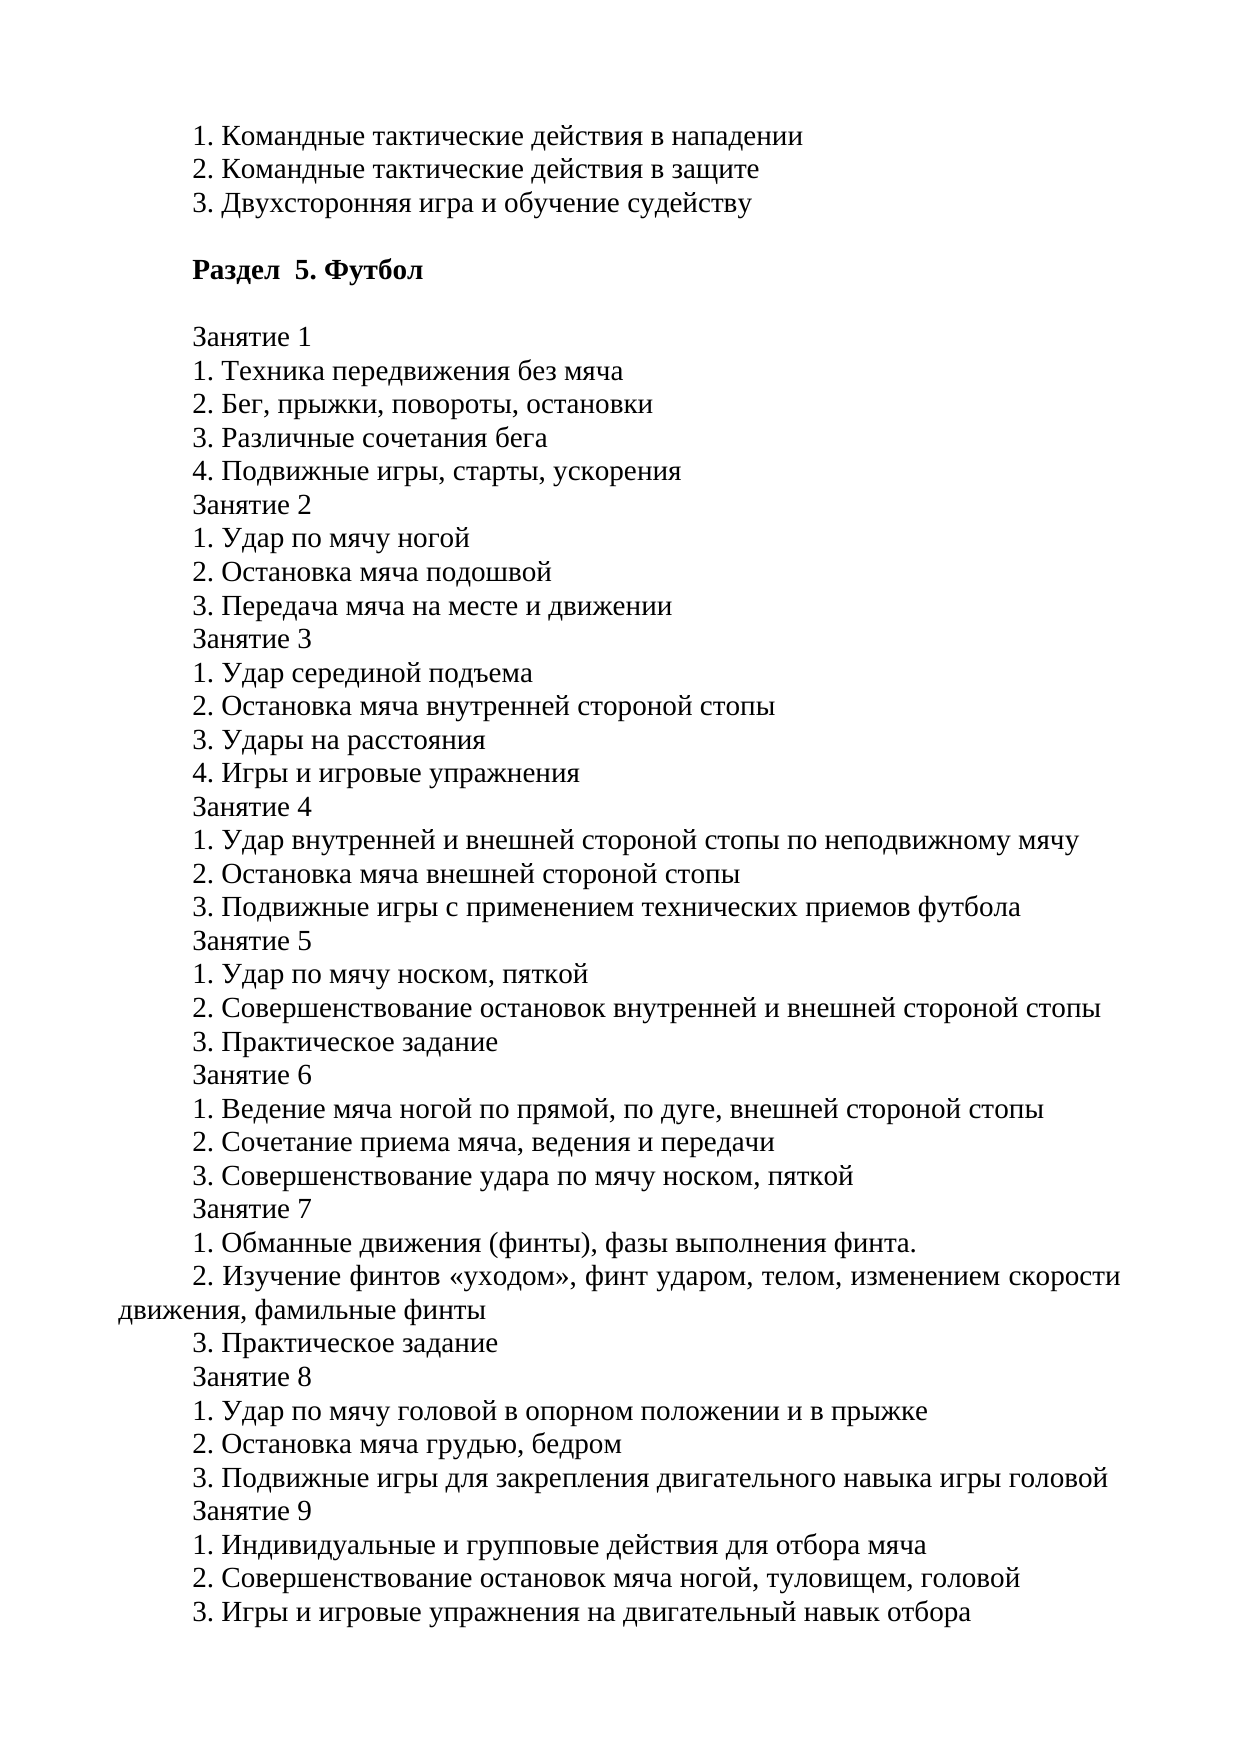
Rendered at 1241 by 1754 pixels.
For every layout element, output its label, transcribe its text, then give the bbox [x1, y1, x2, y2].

text Занятие 5 [118, 923, 1122, 957]
text 2. Остановка мяча внешней стороной стопы [118, 856, 1122, 889]
text Занятие 2 [118, 487, 1122, 521]
text 4. Подвижные игры, старты, ускорения [118, 453, 1122, 487]
text Занятие 1 [118, 319, 1122, 353]
text 2. Командные тактические действия в защите [118, 152, 1122, 185]
text 3. Игры и игровые упражнения на двигательный навык отбора [118, 1594, 1122, 1627]
text 2. Остановка мяча грудью, бедром [118, 1426, 1122, 1460]
text 2. Бег, прыжки, повороты, остановки [118, 386, 1122, 420]
text 3. Практическое задание [118, 1326, 1122, 1359]
text 3. Подвижные игры с применением технических приемов футбола [118, 889, 1122, 923]
text 1. Удар серединой подъема [118, 655, 1122, 688]
text Занятие 9 [118, 1493, 1122, 1527]
text Занятие 8 [118, 1359, 1122, 1393]
text Раздел 5. Футбол [118, 252, 1122, 286]
text 1. Обманные движения (финты), фазы выполнения финта. [118, 1225, 1122, 1258]
text 3. Практическое задание [118, 1024, 1122, 1057]
text 3. Удары на расстояния [118, 722, 1122, 755]
text 3. Различные сочетания бега [118, 420, 1122, 453]
text 1. Удар внутренней и внешней стороной стопы по неподвижному мячу [118, 822, 1122, 856]
text 4. Игры и игровые упражнения [118, 755, 1122, 789]
text Занятие 7 [118, 1191, 1122, 1225]
text 3. Передача мяча на месте и движении [118, 588, 1122, 621]
text 1. Удар по мячу ногой [118, 521, 1122, 554]
text Занятие 6 [118, 1057, 1122, 1091]
text 1. Индивидуальные и групповые действия для отбора мяча [118, 1527, 1122, 1560]
text 1. Ведение мяча ногой по прямой, по дуге, внешней стороной стопы [118, 1091, 1122, 1124]
text 2. Остановка мяча внутренней стороной стопы [118, 688, 1122, 722]
text 1. Удар по мячу носком, пяткой [118, 957, 1122, 990]
text 2. Остановка мяча подошвой [118, 554, 1122, 588]
text 3. Подвижные игры для закрепления двигательного навыка игры головой [118, 1460, 1122, 1493]
text 1. Удар по мячу головой в опорном положении и в прыжке [118, 1393, 1122, 1426]
text 2. Изучение финтов «уходом», финт ударом, телом, изменением скорости движения, фамильные финты [118, 1258, 1122, 1326]
text 1. Командные тактические действия в нападении [118, 118, 1122, 152]
text 2. Совершенствование остановок внутренней и внешней стороной стопы [118, 990, 1122, 1024]
text 2. Совершенствование остановок мяча ногой, туловищем, головой [118, 1560, 1122, 1594]
text 3. Совершенствование удара по мячу носком, пяткой [118, 1158, 1122, 1191]
text 3. Двухсторонняя игра и обучение судейству [118, 185, 1122, 219]
text Занятие 3 [118, 621, 1122, 655]
text 1. Техника передвижения без мяча [118, 353, 1122, 386]
text Занятие 4 [118, 789, 1122, 822]
text 2. Сочетание приема мяча, ведения и передачи [118, 1124, 1122, 1158]
